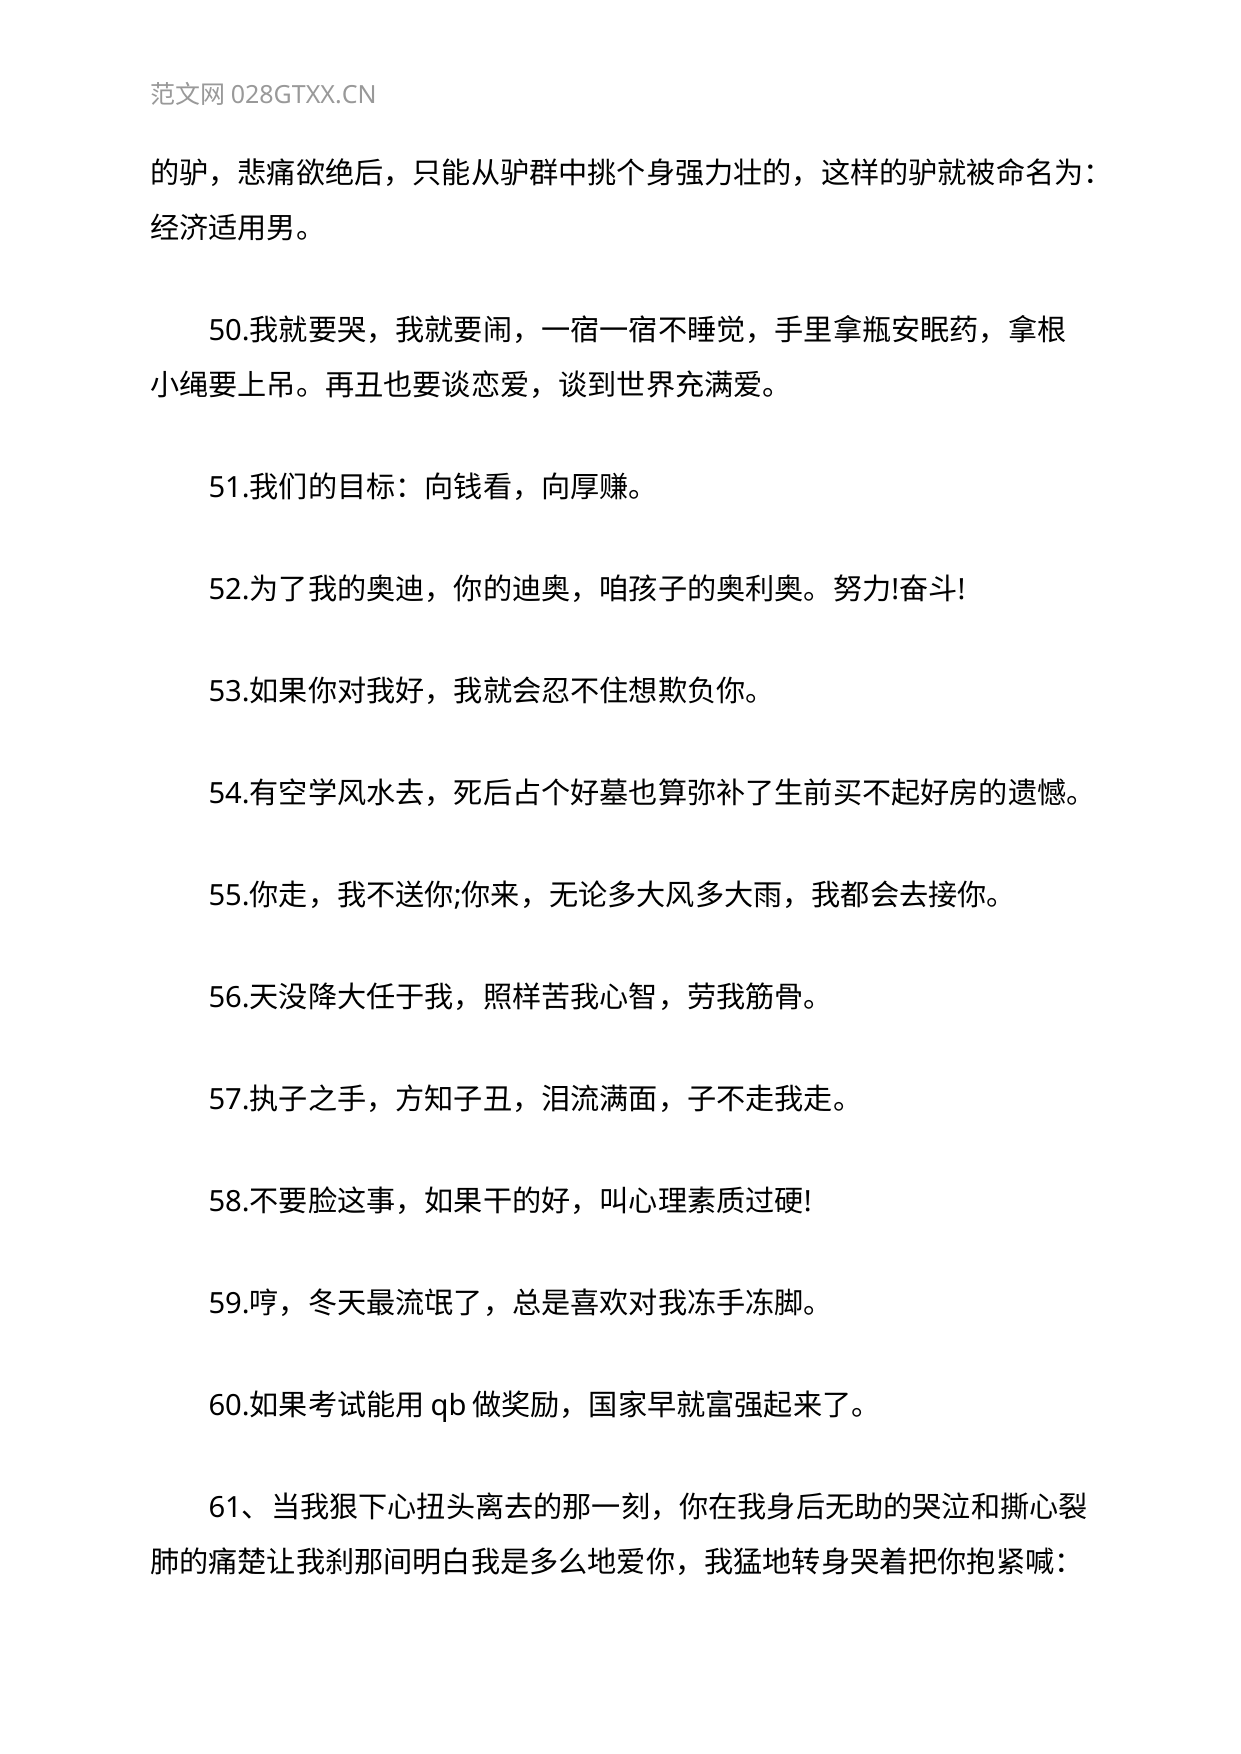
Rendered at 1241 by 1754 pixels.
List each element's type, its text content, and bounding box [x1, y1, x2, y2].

text 54.有空学风水去，死后占个好墓也算弥补了生前买不起好房的遗憾。 [150, 769, 1090, 812]
text 56.天没降大任于我，照样苦我心智，劳我筋骨。 [150, 973, 1090, 1016]
text 53.如果你对我好，我就会忍不住想欺负你。 [150, 667, 1090, 710]
text 59.哼，冬天最流氓了，总是喜欢对我冻手冻脚。 [150, 1279, 1090, 1322]
text 60.如果考试能用qb做奖励，国家早就富强起来了。 [150, 1381, 1090, 1424]
text 57.执子之手，方知子丑，泪流满面，子不走我走。 [150, 1075, 1090, 1118]
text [150, 150, 1090, 247]
text 55.你走，我不送你;你来，无论多大风多大雨，我都会去接你。 [150, 871, 1090, 914]
text 52.为了我的奥迪，你的迪奥，咱孩子的奥利奥。努力!奋斗! [150, 565, 1090, 608]
text 50.我就要哭，我就要闹，一宿一宿不睡觉，手里拿瓶安眠药，拿根小绳要上吊。再丑也要谈恋爱，谈到世界充满爱。 [150, 307, 1090, 404]
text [150, 1483, 1090, 1581]
text 51.我们的目标：向钱看，向厚赚。 [150, 463, 1090, 506]
text 58.不要脸这事，如果干的好，叫心理素质过硬! [150, 1177, 1090, 1220]
